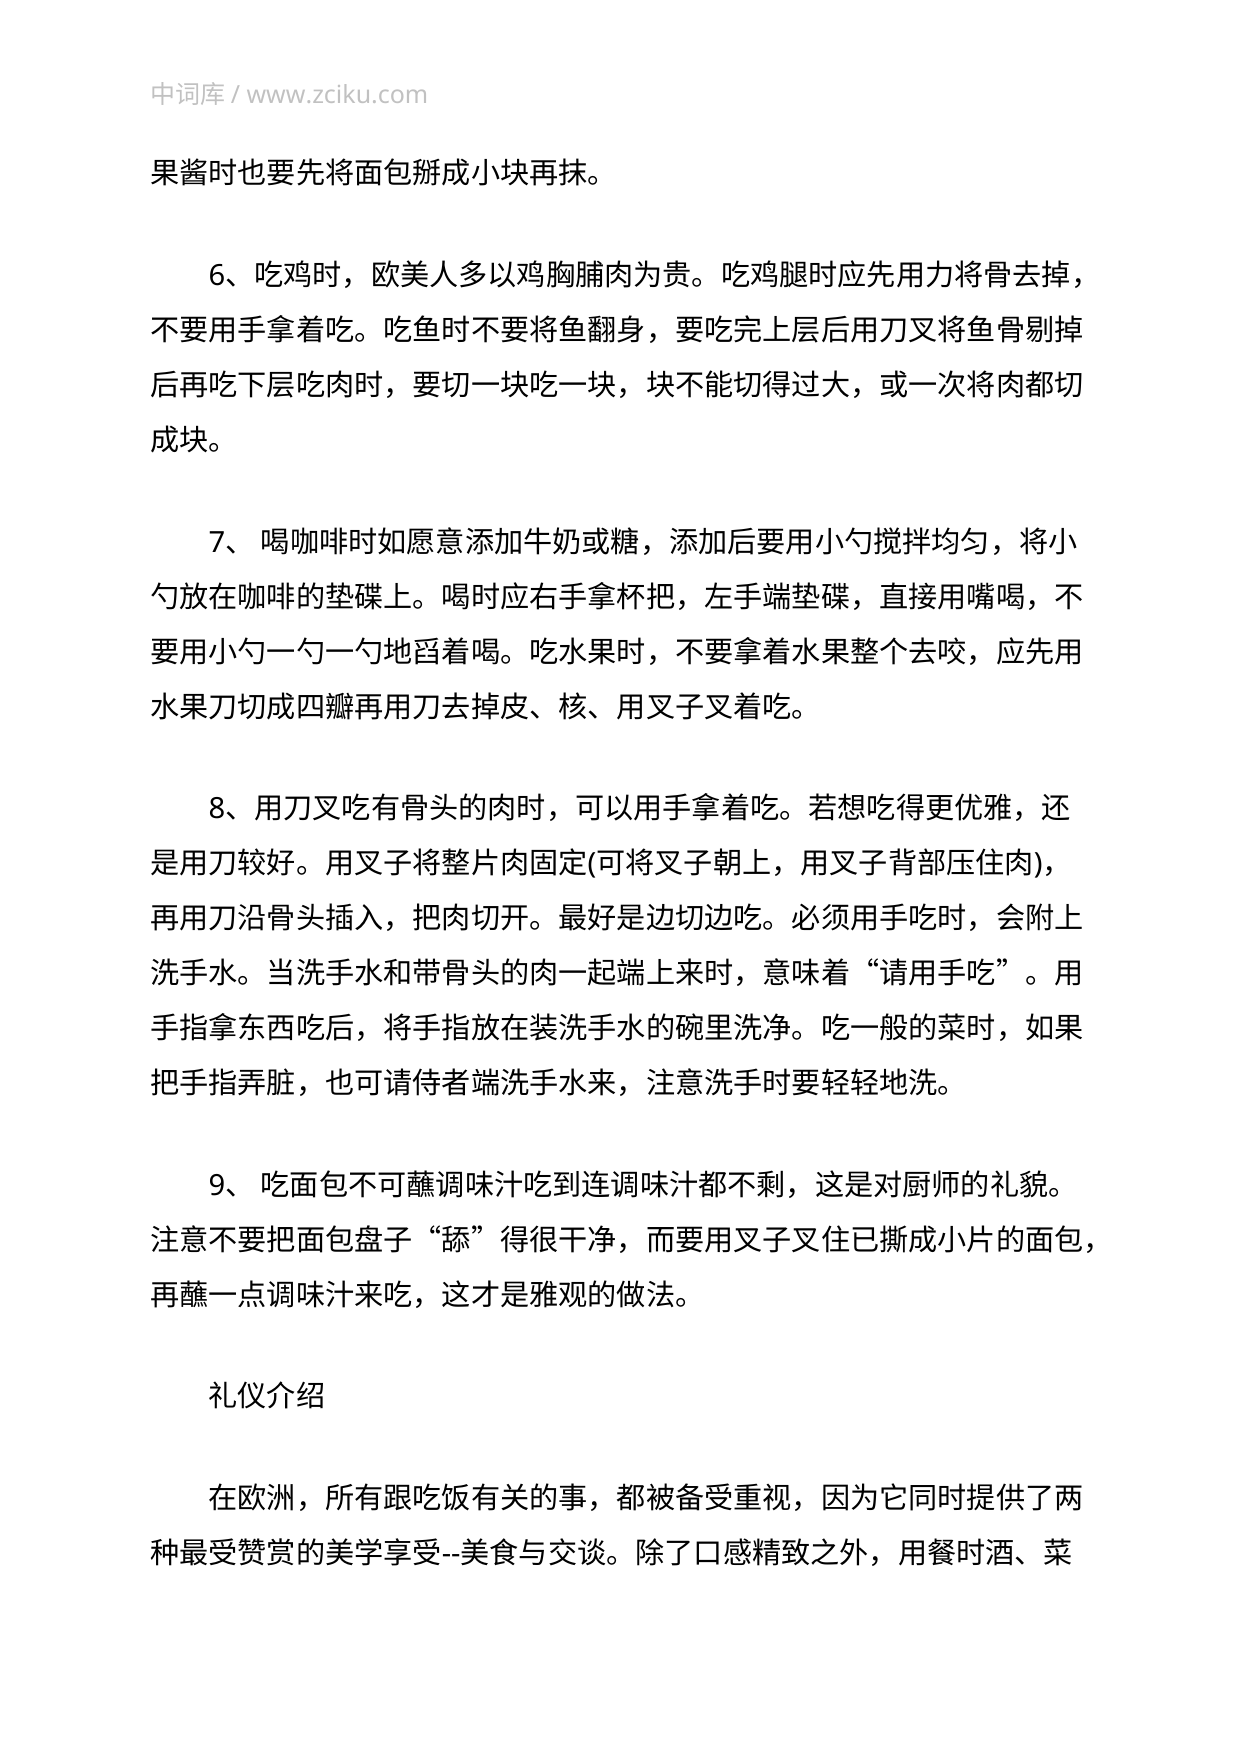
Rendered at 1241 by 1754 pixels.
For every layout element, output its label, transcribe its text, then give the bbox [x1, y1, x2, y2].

text 6、吃鸡时，欧美人多以鸡胸脯肉为贵。吃鸡腿时应先用力将骨去掉，不要用手拿着吃。吃鱼时不要将鱼翻身，要吃完上层后用刀叉将鱼骨剔掉后再吃下层吃肉时，要切一块吃一块，块不能切得过大，或一次将肉都切成块。 [150, 252, 1090, 459]
text 7、 喝咖啡时如愿意添加牛奶或糖，添加后要用小勺搅拌均匀，将小勺放在咖啡的垫碟上。喝时应右手拿杯把，左手端垫碟，直接用嘴喝，不要用小勺一勺一勺地舀着喝。吃水果时，不要拿着水果整个去咬，应先用水果刀切成四瓣再用刀去掉皮、核、用叉子叉着吃。 [150, 518, 1090, 725]
text 礼仪介绍 [150, 1373, 1090, 1415]
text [150, 150, 1090, 192]
text 9、 吃面包不可蘸调味汁吃到连调味汁都不剩，这是对厨师的礼貌。注意不要把面包盘子“舔”得很干净，而要用叉子叉住已撕成小片的面包，再蘸一点调味汁来吃，这才是雅观的做法。 [150, 1161, 1090, 1313]
text 8、用刀叉吃有骨头的肉时，可以用手拿着吃。若想吃得更优雅，还是用刀较好。用叉子将整片肉固定(可将叉子朝上，用叉子背部压住肉)，再用刀沿骨头插入，把肉切开。最好是边切边吃。必须用手吃时，会附上洗手水。当洗手水和带骨头的肉一起端上来时，意味着“请用手吃”。用手指拿东西吃后，将手指放在装洗手水的碗里洗净。吃一般的菜时，如果把手指弄脏，也可请侍者端洗手水来，注意洗手时要轻轻地洗。 [150, 785, 1090, 1102]
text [150, 1475, 1090, 1572]
